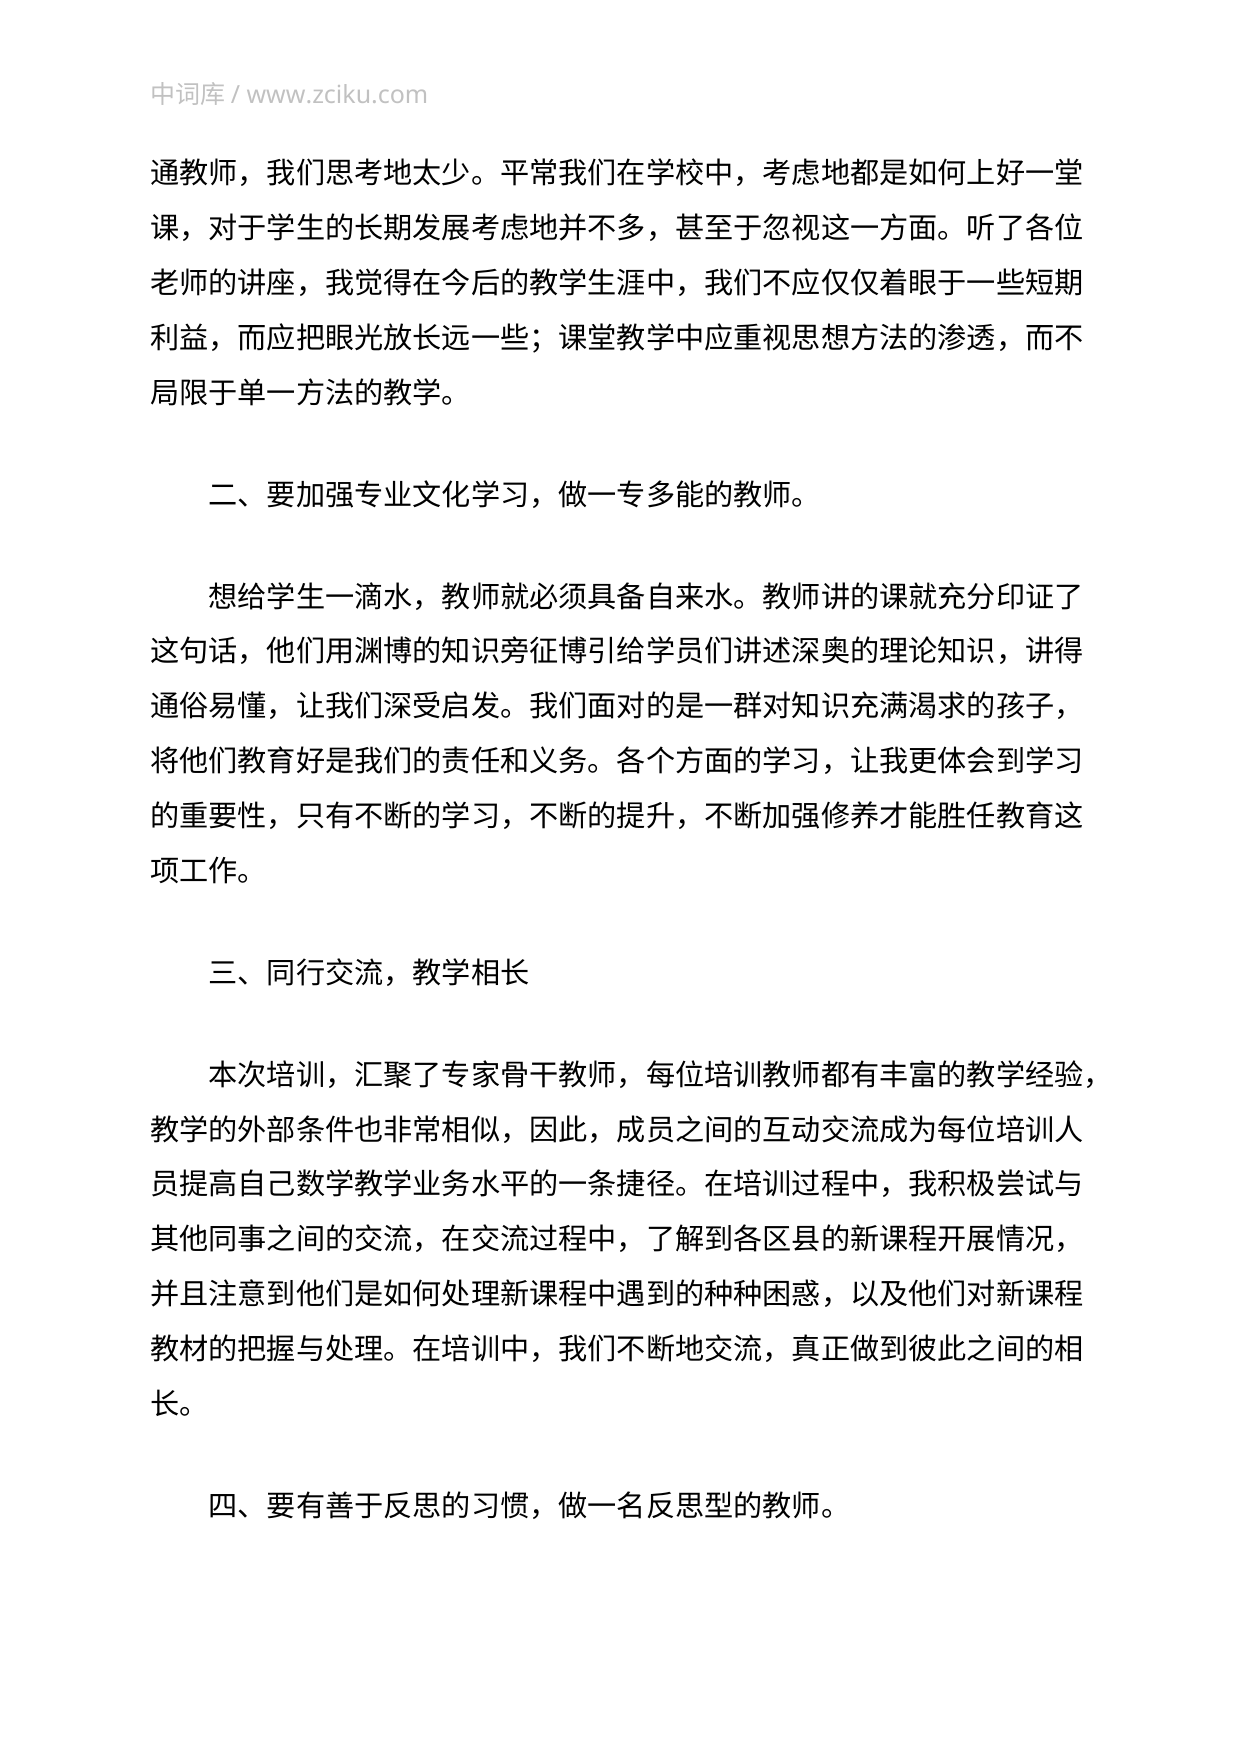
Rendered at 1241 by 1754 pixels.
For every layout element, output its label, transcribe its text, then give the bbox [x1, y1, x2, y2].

text 想给学生一滴水，教师就必须具备自来水。教师讲的课就充分印证了这句话，他们用渊博的知识旁征博引给学员们讲述深奥的理论知识，讲得通俗易懂，让我们深受启发。我们面对的是一群对知识充满渴求的孩子，将他们教育好是我们的责任和义务。各个方面的学习，让我更体会到学习的重要性，只有不断的学习，不断的提升，不断加强修养才能胜任教育这项工作。 [150, 573, 1090, 890]
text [150, 150, 1090, 412]
text 二、要加强专业文化学习，做一专多能的教师。 [150, 471, 1090, 514]
text 四、要有善于反思的习惯，做一名反思型的教师。 [150, 1482, 1090, 1524]
text 本次培训，汇聚了专家骨干教师，每位培训教师都有丰富的教学经验，教学的外部条件也非常相似，因此，成员之间的互动交流成为每位培训人员提高自己数学教学业务水平的一条捷径。在培训过程中，我积极尝试与其他同事之间的交流，在交流过程中，了解到各区县的新课程开展情况，并且注意到他们是如何处理新课程中遇到的种种困惑，以及他们对新课程教材的把握与处理。在培训中，我们不断地交流，真正做到彼此之间的相长。 [150, 1051, 1090, 1423]
text 三、同行交流，教学相长 [150, 949, 1090, 992]
